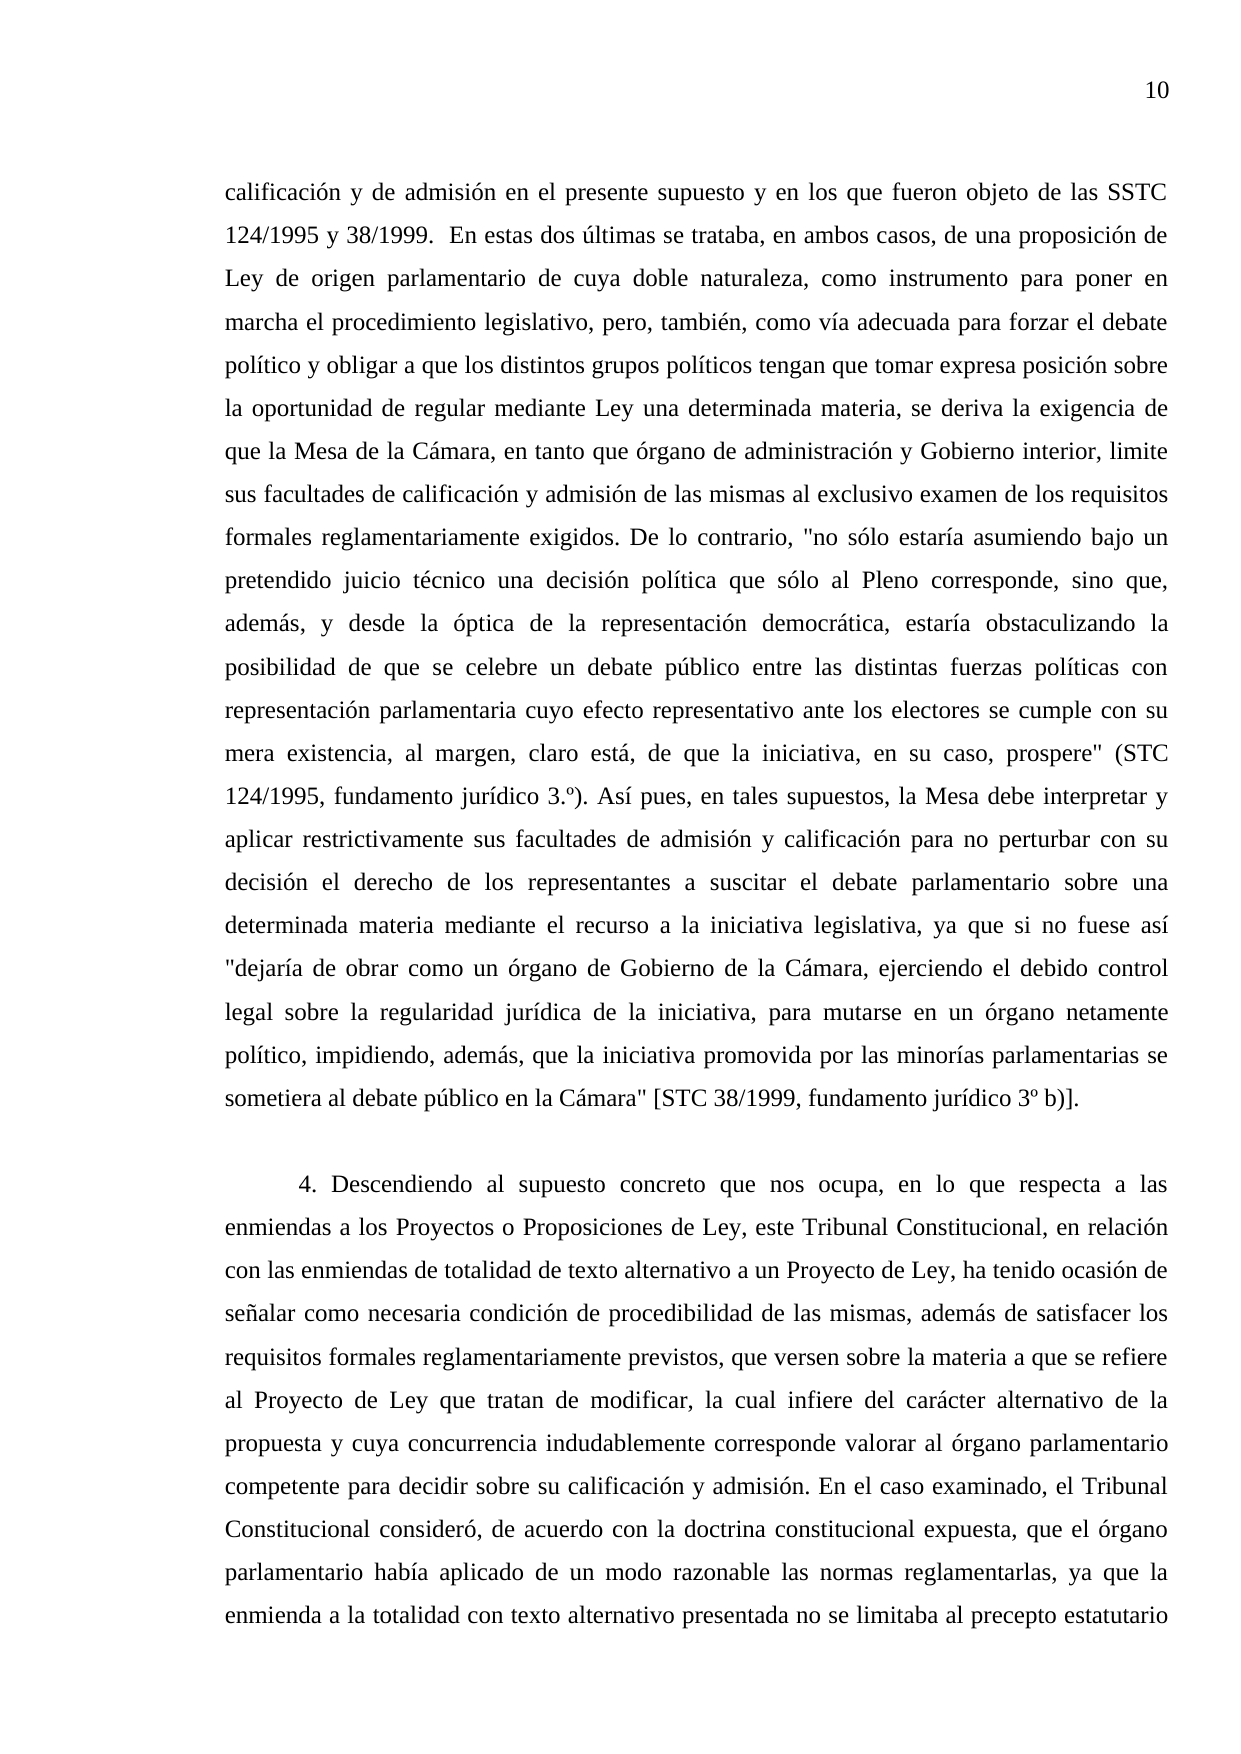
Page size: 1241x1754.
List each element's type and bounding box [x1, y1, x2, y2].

text [224, 177, 1169, 1112]
text [224, 1169, 1169, 1629]
